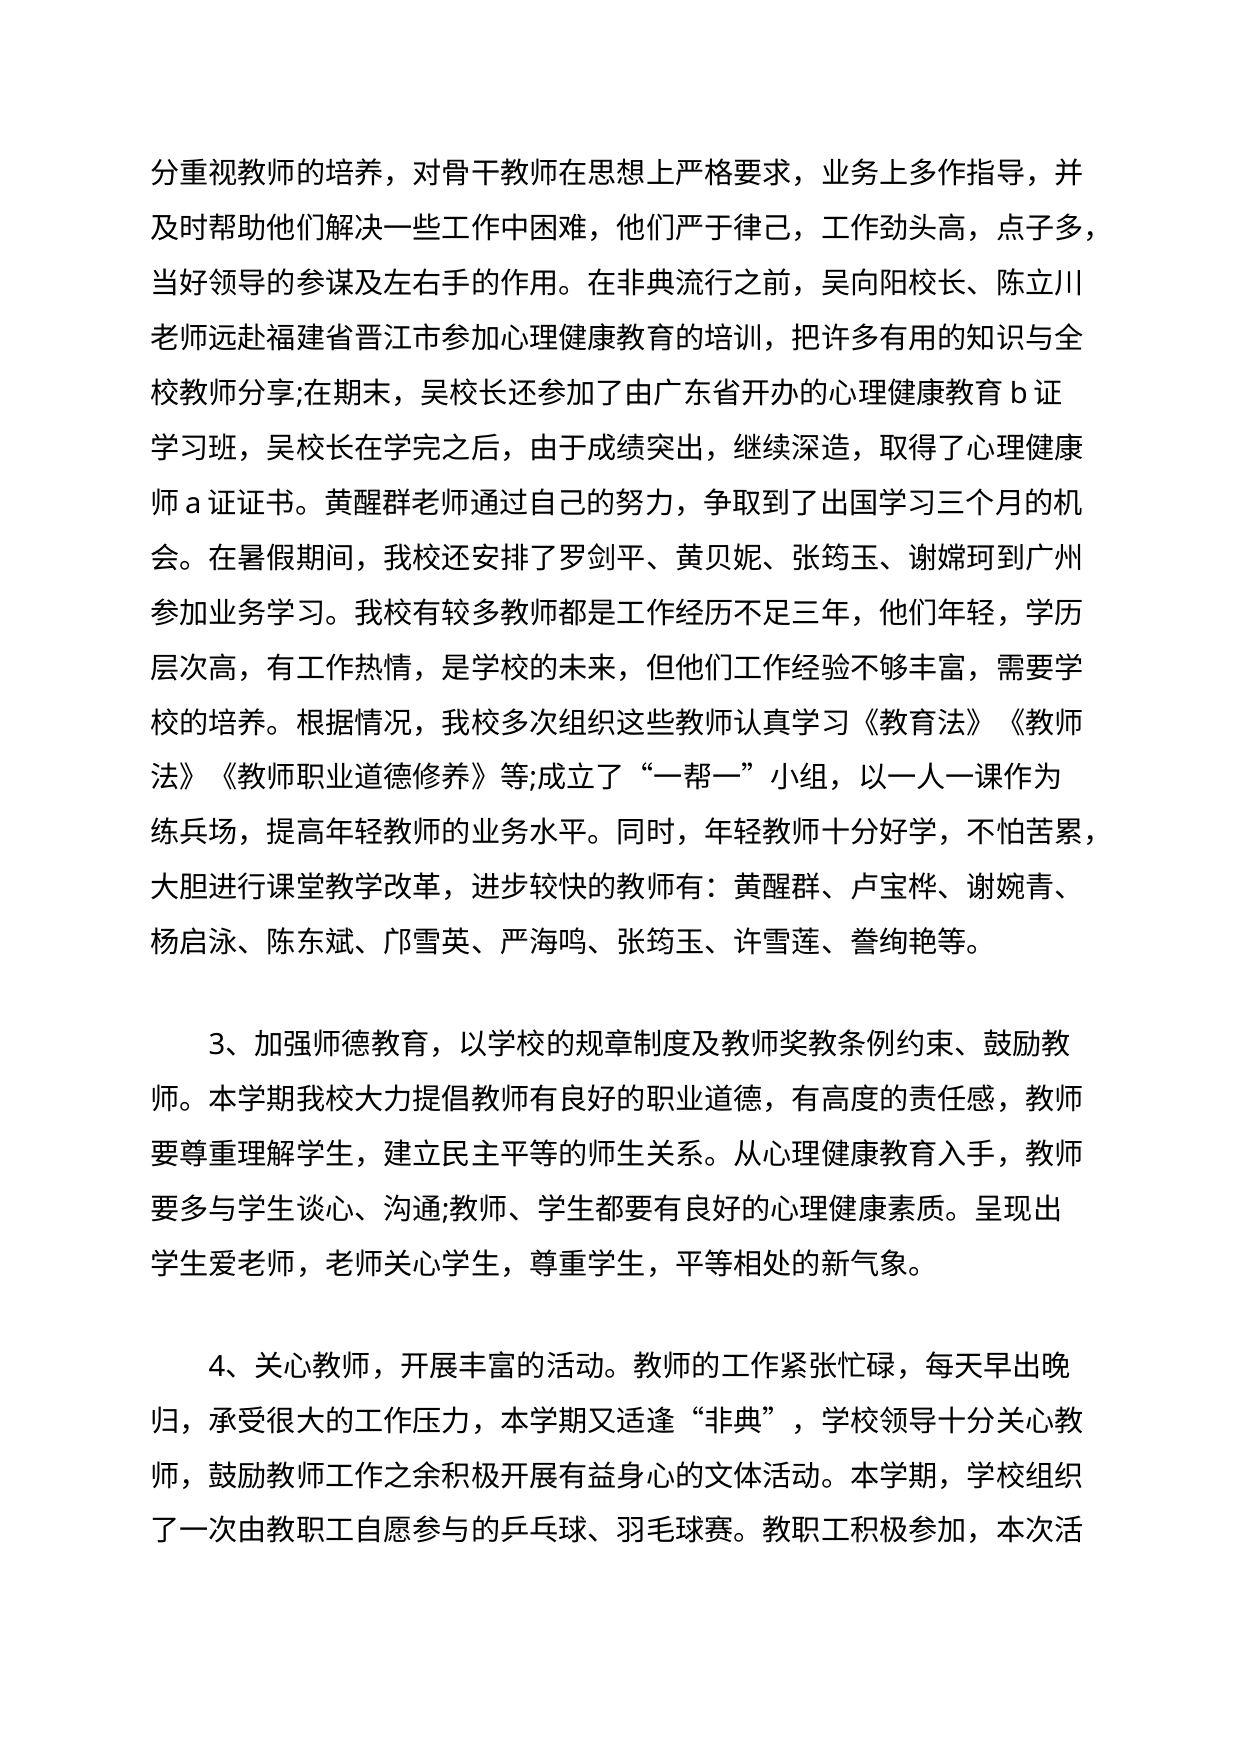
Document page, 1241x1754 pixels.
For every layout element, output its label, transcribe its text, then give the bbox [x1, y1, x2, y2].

text 3、加强师德教育，以学校的规章制度及教师奖教条例约束、鼓励教师。本学期我校大力提倡教师有良好的职业道德，有高度的责任感，教师要尊重理解学生，建立民主平等的师生关系。从心理健康教育入手，教师要多与学生谈心、沟通;教师、学生都要有良好的心理健康素质。呈现出学生爱老师，老师关心学生，尊重学生，平等相处的新气象。 [150, 1021, 1090, 1283]
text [150, 150, 1090, 961]
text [150, 1342, 1090, 1549]
